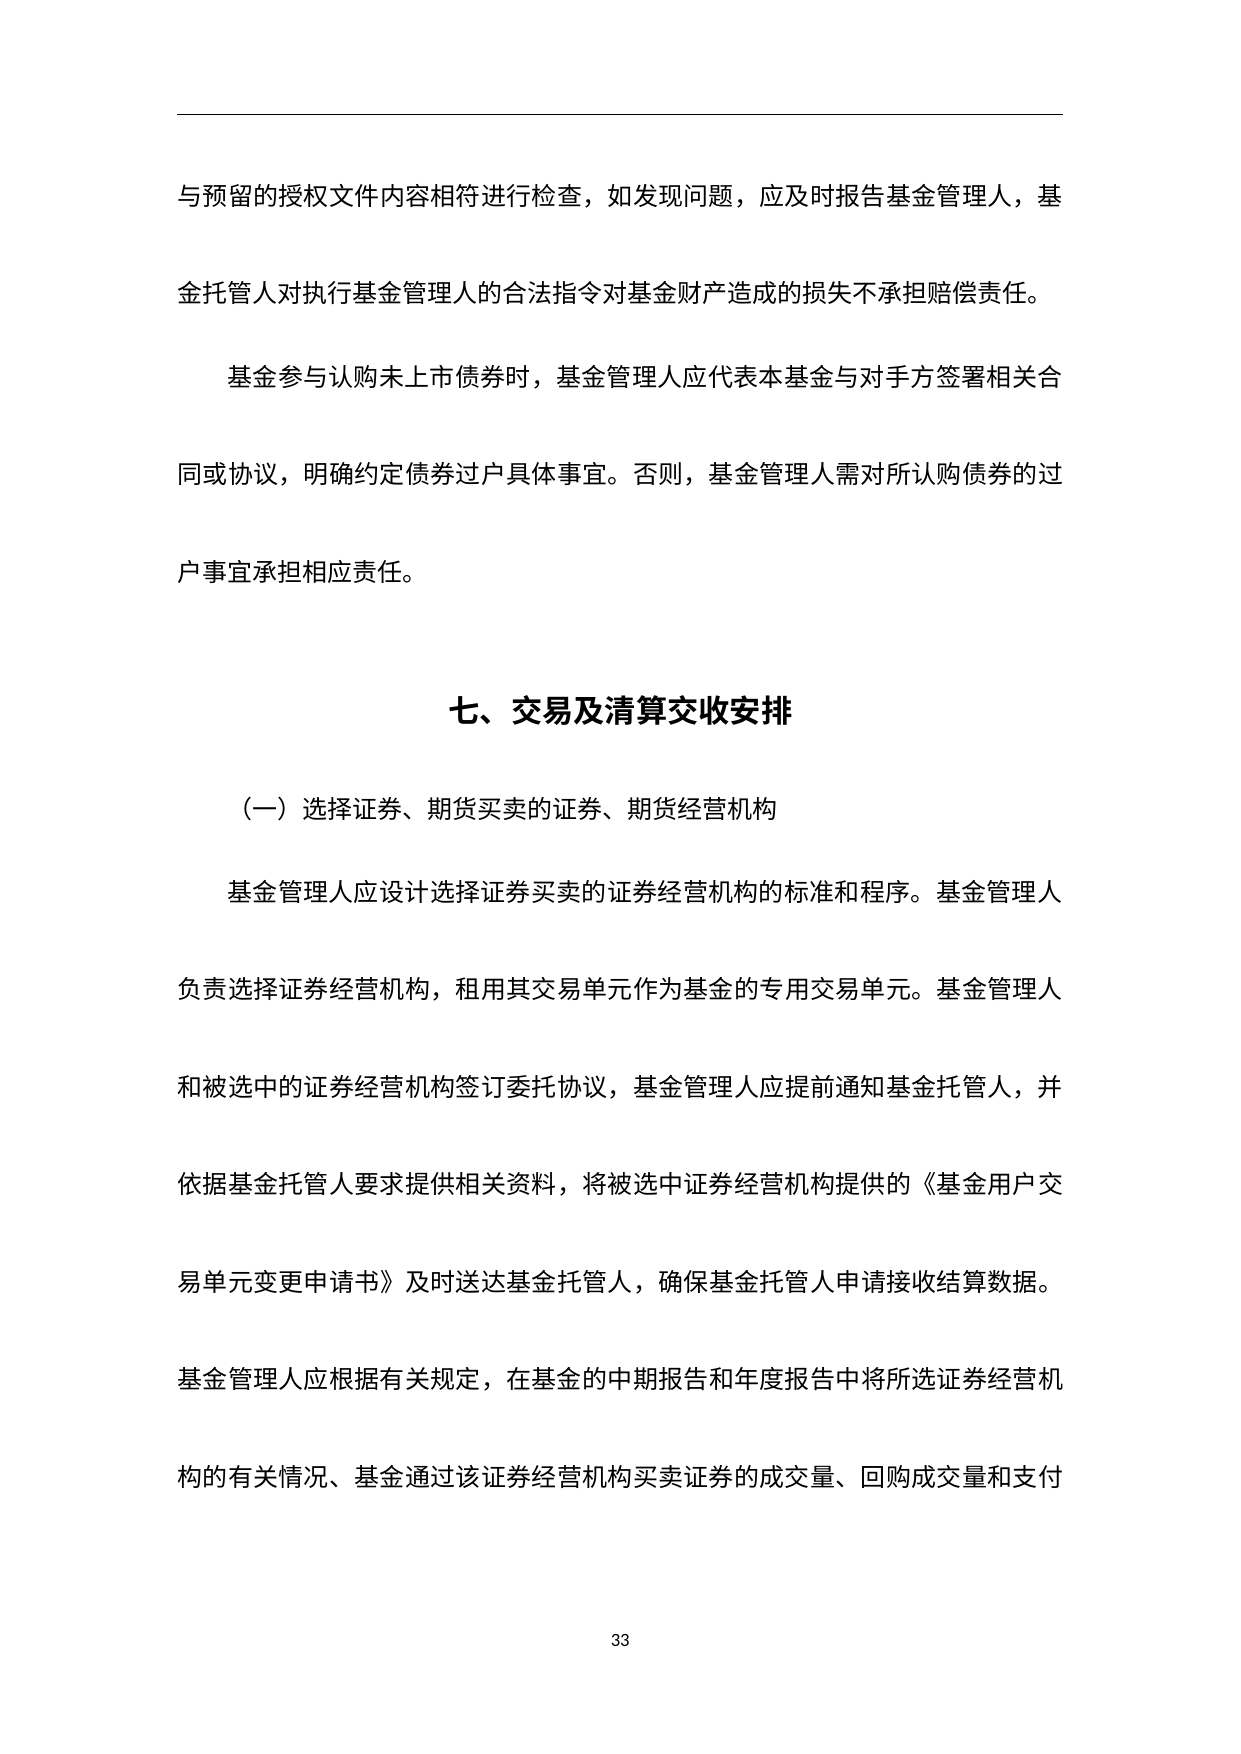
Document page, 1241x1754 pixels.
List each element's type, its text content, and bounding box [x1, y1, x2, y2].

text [177, 858, 1063, 1508]
text 基金参与认购未上市债券时，基金管理人应代表本基金与对手方签署相关合同或协议，明确约定债券过户具体事宜。否则，基金管理人需对所认购债券的过户事宜承担相应责任。 [177, 343, 1063, 603]
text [177, 162, 1063, 324]
subtitle 七、交易及清算交收安排 [177, 676, 1063, 741]
text （一）选择证券、期货买卖的证券、期货经营机构 [177, 775, 1063, 840]
